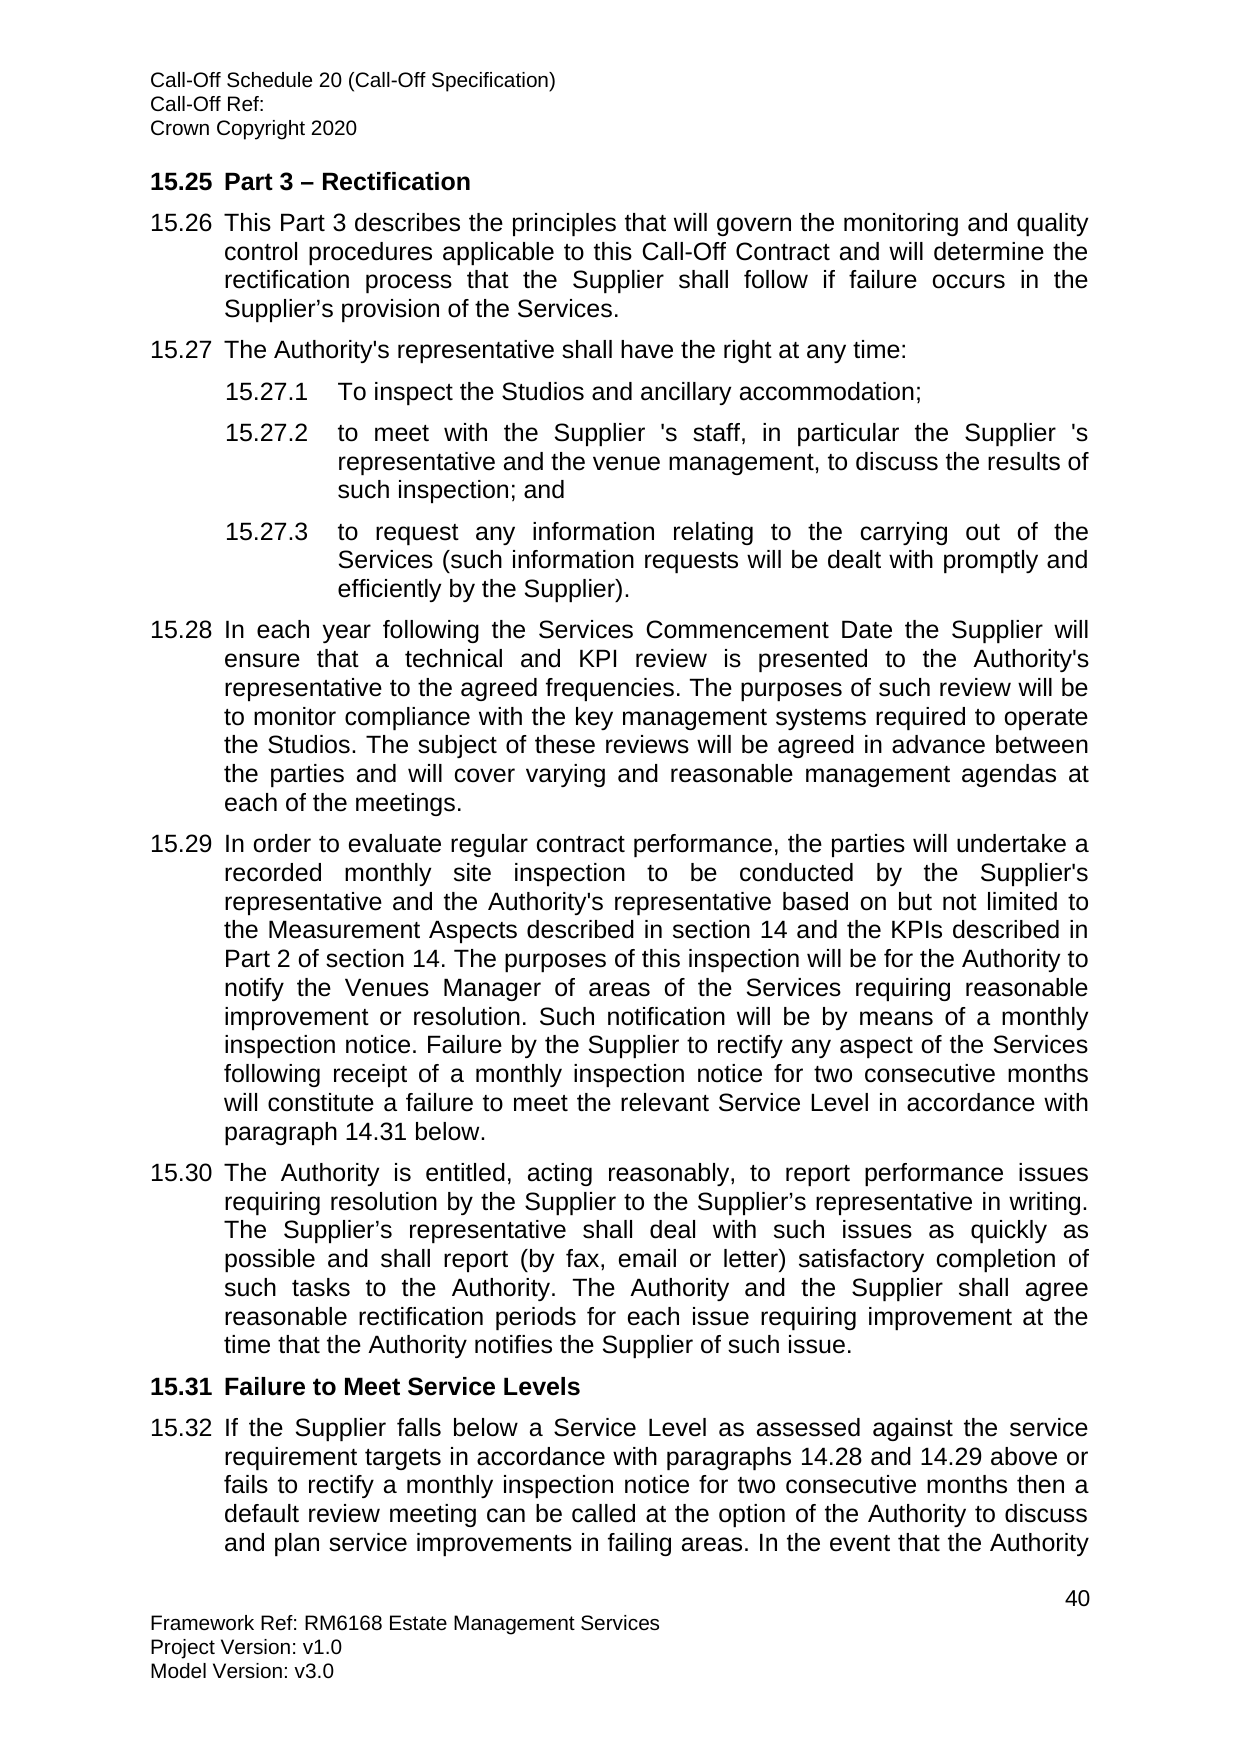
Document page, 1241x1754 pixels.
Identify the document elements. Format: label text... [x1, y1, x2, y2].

subtitle to meet with the Supplier 's staff, in particular the Supplier 's representative and the venue management, to discuss the results of such inspection; and [225, 418, 1090, 504]
subtitle to request any information relating to the carrying out of the Services (such information requests will be dealt with promptly and efficiently by the Supplier). [225, 516, 1090, 603]
subtitle This Part 3 describes the principles that will govern the monitoring and quality control procedures applicable to this Call-Off Contract and will determine the rectification process that the Supplier shall follow if failure occurs in the Supplier’s provision of the Services. [150, 208, 1090, 323]
subtitle In each year following the Services Commencement Date the Supplier will ensure that a technical and KPI review is presented to the Authority's representative to the agreed frequencies. The purposes of such review will be to monitor compliance with the key management systems required to operate the Studios. The subject of these reviews will be agreed in advance between the parties and will cover varying and reasonable management agendas at each of the meetings. [150, 615, 1090, 816]
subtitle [150, 1413, 1090, 1556]
subtitle Failure to Meet Service Levels [150, 1371, 1090, 1400]
subtitle Part 3 – Rectification [150, 166, 1090, 195]
subtitle The Authority's representative shall have the right at any time: [150, 335, 1090, 364]
subtitle To inspect the Studios and ancillary accommodation; [225, 376, 1090, 405]
subtitle The Authority is entitled, acting reasonably, to report performance issues requiring resolution by the Supplier to the Supplier’s representative in writing. The Supplier’s representative shall deal with such issues as quickly as possible and shall report (by fax, email or letter) satisfactory completion of such tasks to the Authority. The Authority and the Supplier shall agree reasonable rectification periods for each issue requiring improvement at the time that the Authority notifies the Supplier of such issue. [150, 1158, 1090, 1359]
subtitle In order to evaluate regular contract performance, the parties will undertake a recorded monthly site inspection to be conducted by the Supplier's representative and the Authority's representative based on but not limited to the Measurement Aspects described in section 14 and the KPIs described in Part 2 of section 14. The purposes of this inspection will be for the Authority to notify the Venues Manager of areas of the Services requiring reasonable improvement or resolution. Such notification will be by means of a monthly inspection notice. Failure by the Supplier to rectify any aspect of the Services following receipt of a monthly inspection notice for two consecutive months will constitute a failure to meet the relevant Service Level in accordance with paragraph 14.31 below. [150, 829, 1090, 1145]
